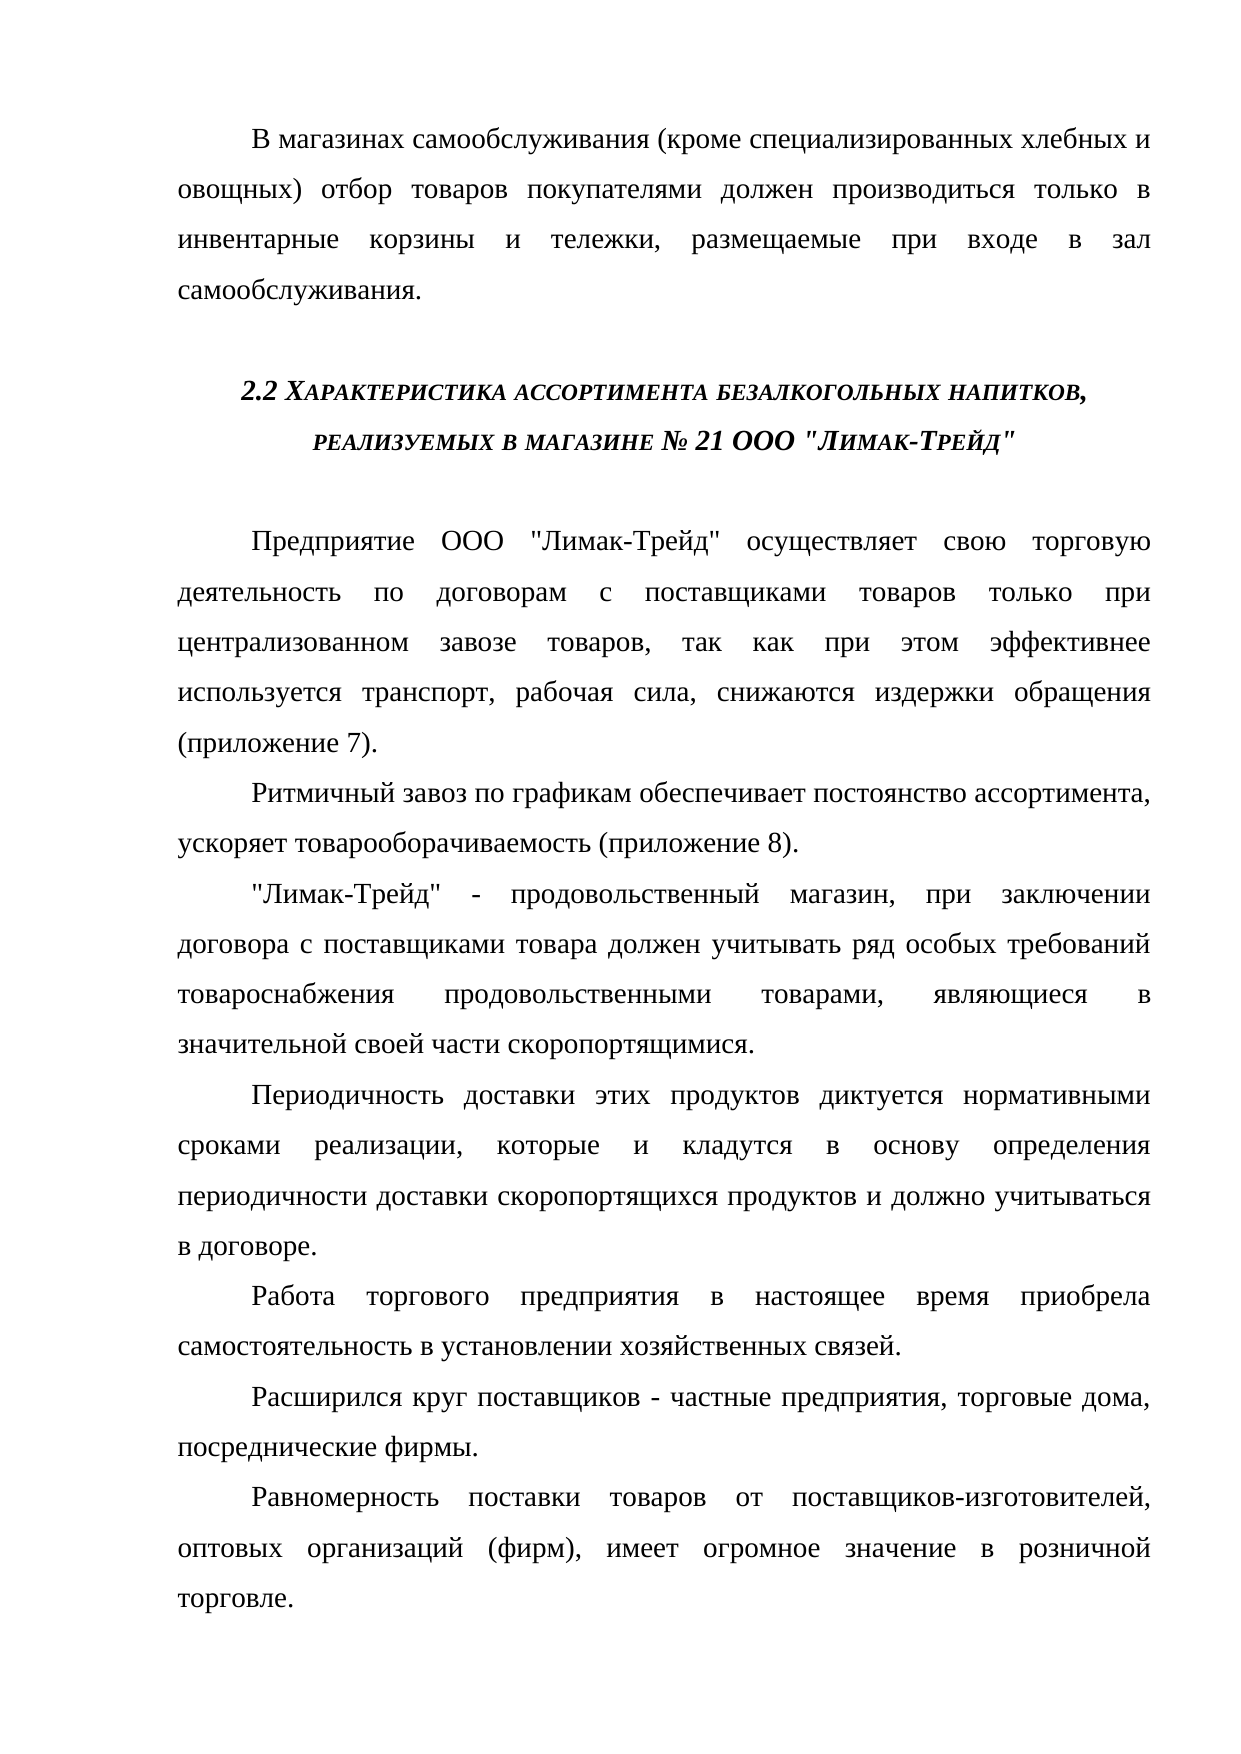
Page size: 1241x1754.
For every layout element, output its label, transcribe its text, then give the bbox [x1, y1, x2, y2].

text Равномерность поставки товаров от поставщиков-изготовителей, оптовых организаций (фирм), имеет огромное значение в розничной торговле. [177, 1479, 1152, 1614]
text В магазинах самообслуживания (кроме специализированных хлебных и овощных) отбор товаров покупателями должен производиться только в инвентарные корзины и тележки, размещаемые при входе в зал самообслуживания. [177, 121, 1152, 306]
text Предприятие ООО "Лимак-Трейд" осуществляет свою торговую деятельность по договорам с поставщиками товаров только при централизованном завозе товаров, так как при этом эффективнее используется транспорт, рабочая сила, снижаются издержки обращения (приложение 7). [177, 523, 1152, 758]
text "Лимак-Трейд" - продовольственный магазин, при заключении договора с поставщиками товара должен учитывать ряд особых требований товароснабжения продовольственными товарами, являющиеся в значительной своей части скоропортящимися. [177, 876, 1152, 1060]
text Ритмичный завоз по графикам обеспечивает постоянство ассортимента, ускоряет товарооборачиваемость (приложение 8). [177, 775, 1152, 859]
text Расширился круг поставщиков - частные предприятия, торговые дома, посреднические фирмы. [177, 1379, 1152, 1463]
text Периодичность доставки этих продуктов диктуется нормативными сроками реализации, которые и кладутся в основу определения периодичности доставки скоропортящихся продуктов и должно учитываться в договоре. [177, 1077, 1152, 1261]
text Работа торгового предприятия в настоящее время приобрела самостоятельность в установлении хозяйственных связей. [177, 1278, 1152, 1362]
subtitle 2.2 Характеристика ассортимента безалкогольных напитков, реализуемых в магазине № 21 ООО "Лимак-Трейд" [177, 373, 1152, 456]
